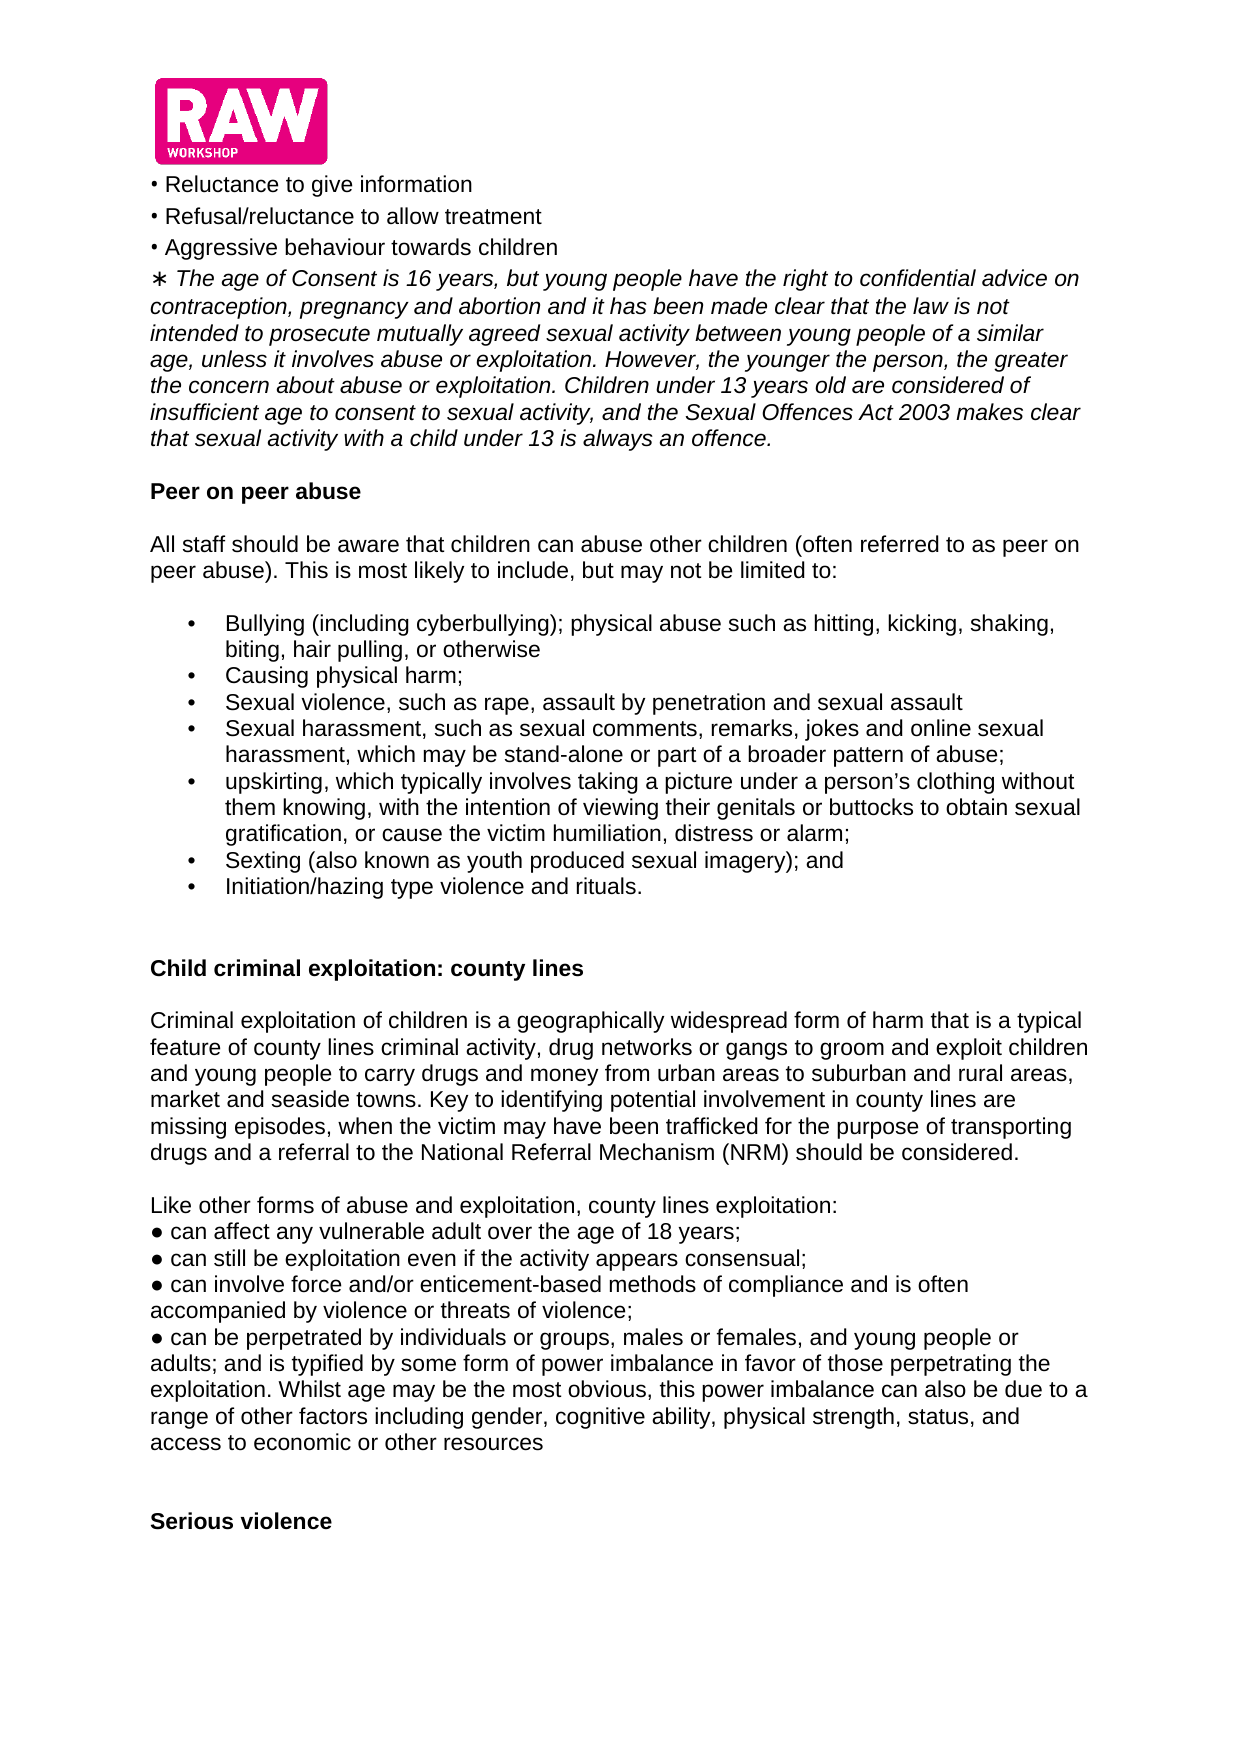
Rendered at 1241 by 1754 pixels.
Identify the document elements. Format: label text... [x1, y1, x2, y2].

text Peer on peer abuse [150, 478, 1090, 504]
text • Aggressive behaviour towards children [150, 231, 1090, 262]
text Criminal exploitation of children is a geographically widespread form of harm that is a typical feature of county lines criminal activity, drug networks or gangs to groom and exploit children and young people to carry drugs and money from urban areas to suburban and rural areas, market and seaside towns. Key to identifying potential involvement in county lines are missing episodes, when the victim may have been trafficked for the purpose of transporting drugs and a referral to the National Referral Mechanism (NRM) should be considered. [150, 1007, 1090, 1165]
list Sexting (also known as youth produced sexual imagery); and [187, 847, 1090, 873]
text ● can be perpetrated by individuals or groups, males or females, and young people or adults; and is typified by some form of power imbalance in favor of those perpetrating the exploitation. Whilst age may be the most obvious, this power imbalance can also be due to a range of other factors including gender, cognitive ability, physical strength, status, and access to economic or other resources [150, 1323, 1090, 1455]
picture [150, 73, 332, 169]
list Sexual harassment, such as sexual comments, remarks, jokes and online sexual harassment, which may be stand-alone or part of a broader pattern of abuse; [187, 715, 1090, 768]
text Child criminal exploitation: county lines [150, 954, 1090, 981]
text ● can involve force and/or enticement-based methods of compliance and is often accompanied by violence or threats of violence; [150, 1271, 1090, 1323]
text • Reluctance to give information [150, 168, 1090, 199]
list upskirting, which typically involves taking a picture under a person’s clothing without them knowing, with the intention of viewing their genitals or buttocks to obtain sexual gratification, or cause the victim humiliation, distress or alarm; [187, 768, 1090, 847]
list Bullying (including cyberbullying); physical abuse such as hitting, kicking, shaking, biting, hair pulling, or otherwise [187, 609, 1090, 662]
text ● can affect any vulnerable adult over the age of 18 years; [150, 1218, 1090, 1244]
text Serious violence [150, 1508, 1090, 1534]
text • Refusal/reluctance to allow treatment [150, 199, 1090, 231]
list Causing physical harm; [187, 662, 1090, 689]
text All staff should be aware that children can abuse other children (often referred to as peer on peer abuse). This is most likely to include, but may not be limited to: [150, 531, 1090, 583]
text ∗ The age of Consent is 16 years, but young people have the right to confidential advice on contraception, pregnancy and abortion and it has been made clear that the law is not intended to prosecute mutually agreed sexual activity between young people of a similar age, unless it involves abuse or exploitation. However, the younger the person, the greater the concern about abuse or exploitation. Children under 13 years old are considered of insufficient age to consent to sexual activity, and the Sexual Offences Act 2003 makes clear that sexual activity with a child under 13 is always an offence. [150, 262, 1090, 451]
list Initiation/hazing type violence and rituals. [187, 873, 1090, 928]
text ● can still be exploitation even if the activity appears consensual; [150, 1244, 1090, 1271]
text Like other forms of abuse and exploitation, county lines exploitation: [150, 1192, 1090, 1218]
list Sexual violence, such as rape, assault by penetration and sexual assault [187, 689, 1090, 715]
